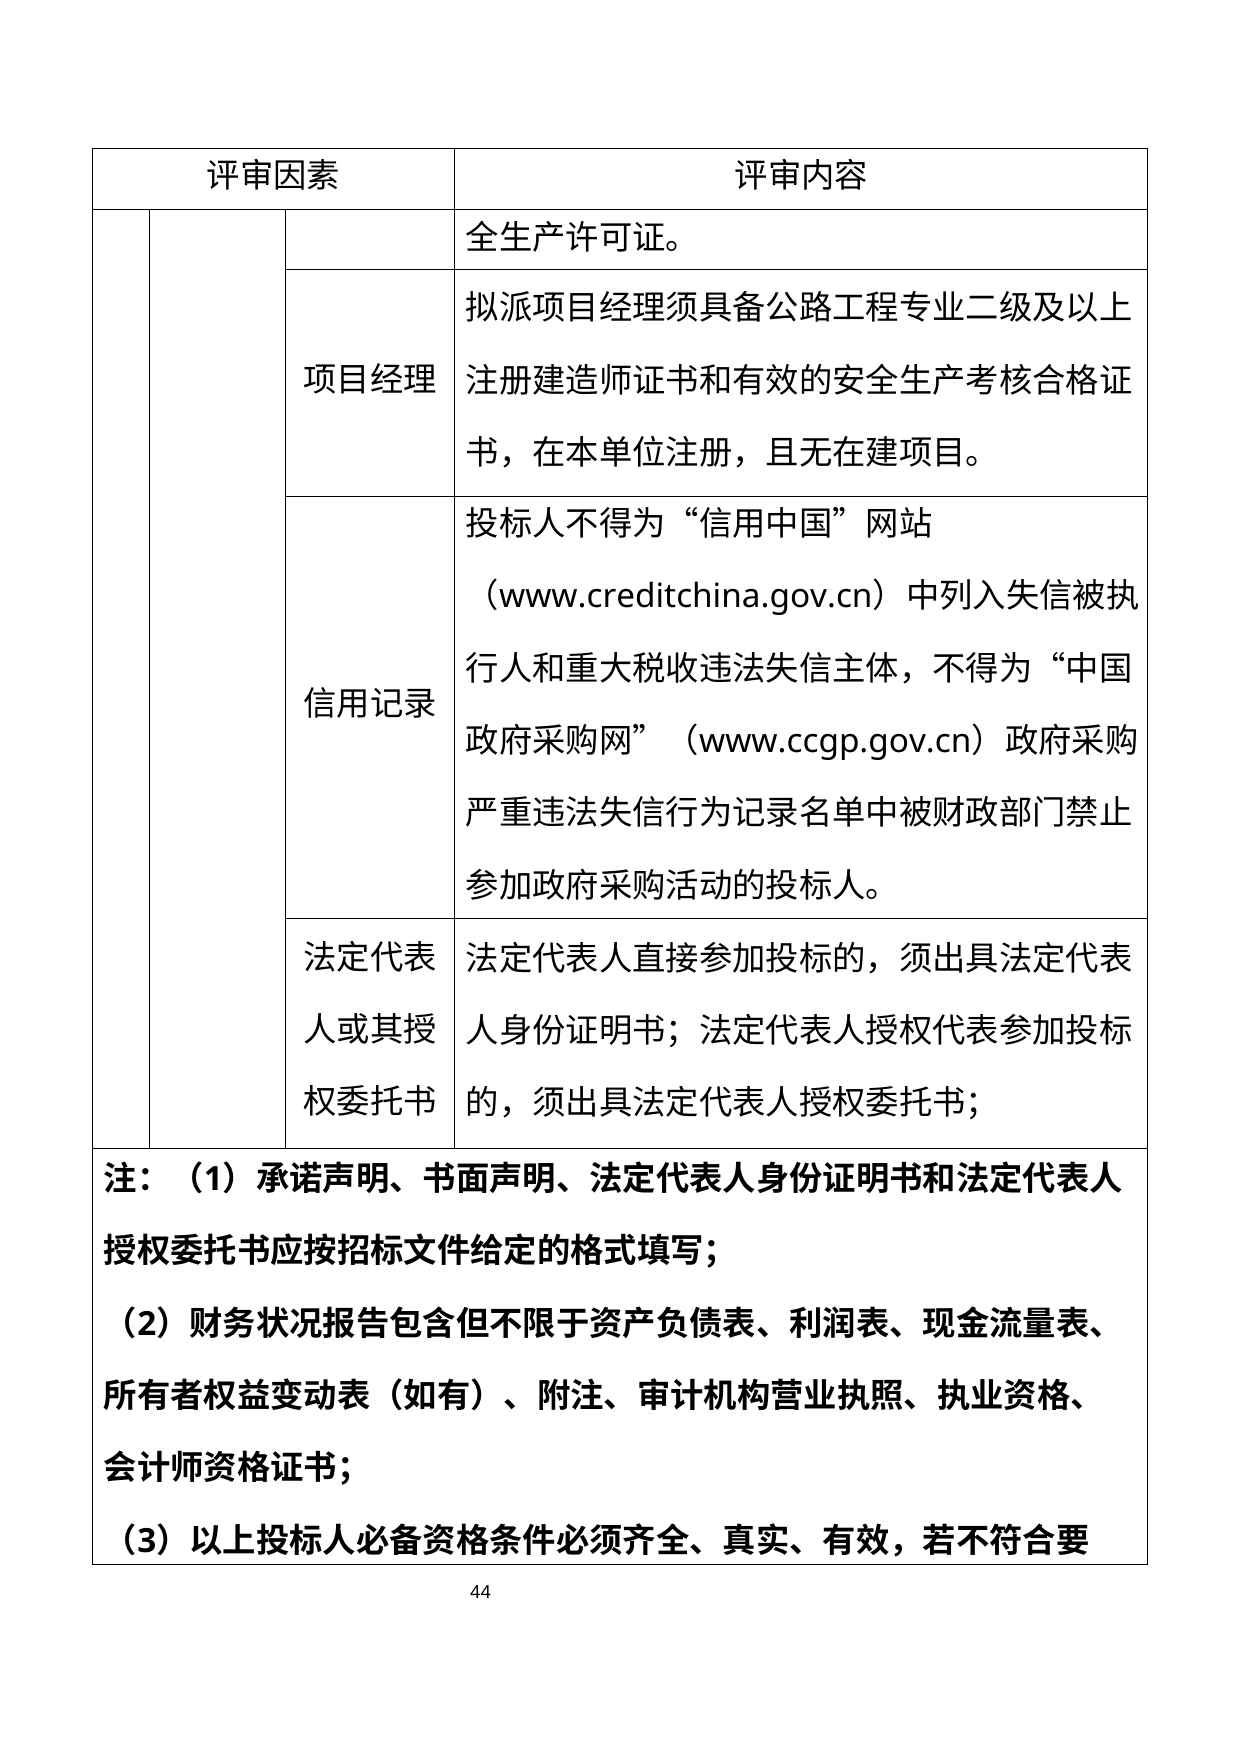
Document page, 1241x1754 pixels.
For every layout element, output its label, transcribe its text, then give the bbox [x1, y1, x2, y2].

table_cell 拟派项目经理须具备公路工程专业二级及以上注册建造师证书和有效的安全生产考核合格证书，在本单位注册，且无在建项目。 [455, 270, 1147, 496]
table_cell 投标人不得为“信用中国”网站（www.creditchina.gov.cn）中列入失信被执行人和重大税收违法失信主体，不得为“中国政府采购网”（www.ccgp.gov.cn）政府采购严重违法失信行为记录名单中被财政部门禁止参加政府采购活动的投标人。 [455, 497, 1147, 917]
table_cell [455, 210, 1147, 269]
table_header 评审内容 [455, 149, 1147, 209]
table_cell 资质 [286, 210, 454, 269]
table_cell 项目经理 [286, 270, 454, 496]
table_header 评审因素 [93, 149, 454, 209]
table_cell 信用记录 [286, 497, 454, 917]
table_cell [93, 1149, 1147, 1564]
table_cell 法定代表人直接参加投标的，须出具法定代表人身份证明书；法定代表人授权代表参加投标的，须出具法定代表人授权委托书； [455, 919, 1147, 1148]
table_cell 法定代表人或其授权委托书 [286, 919, 454, 1148]
